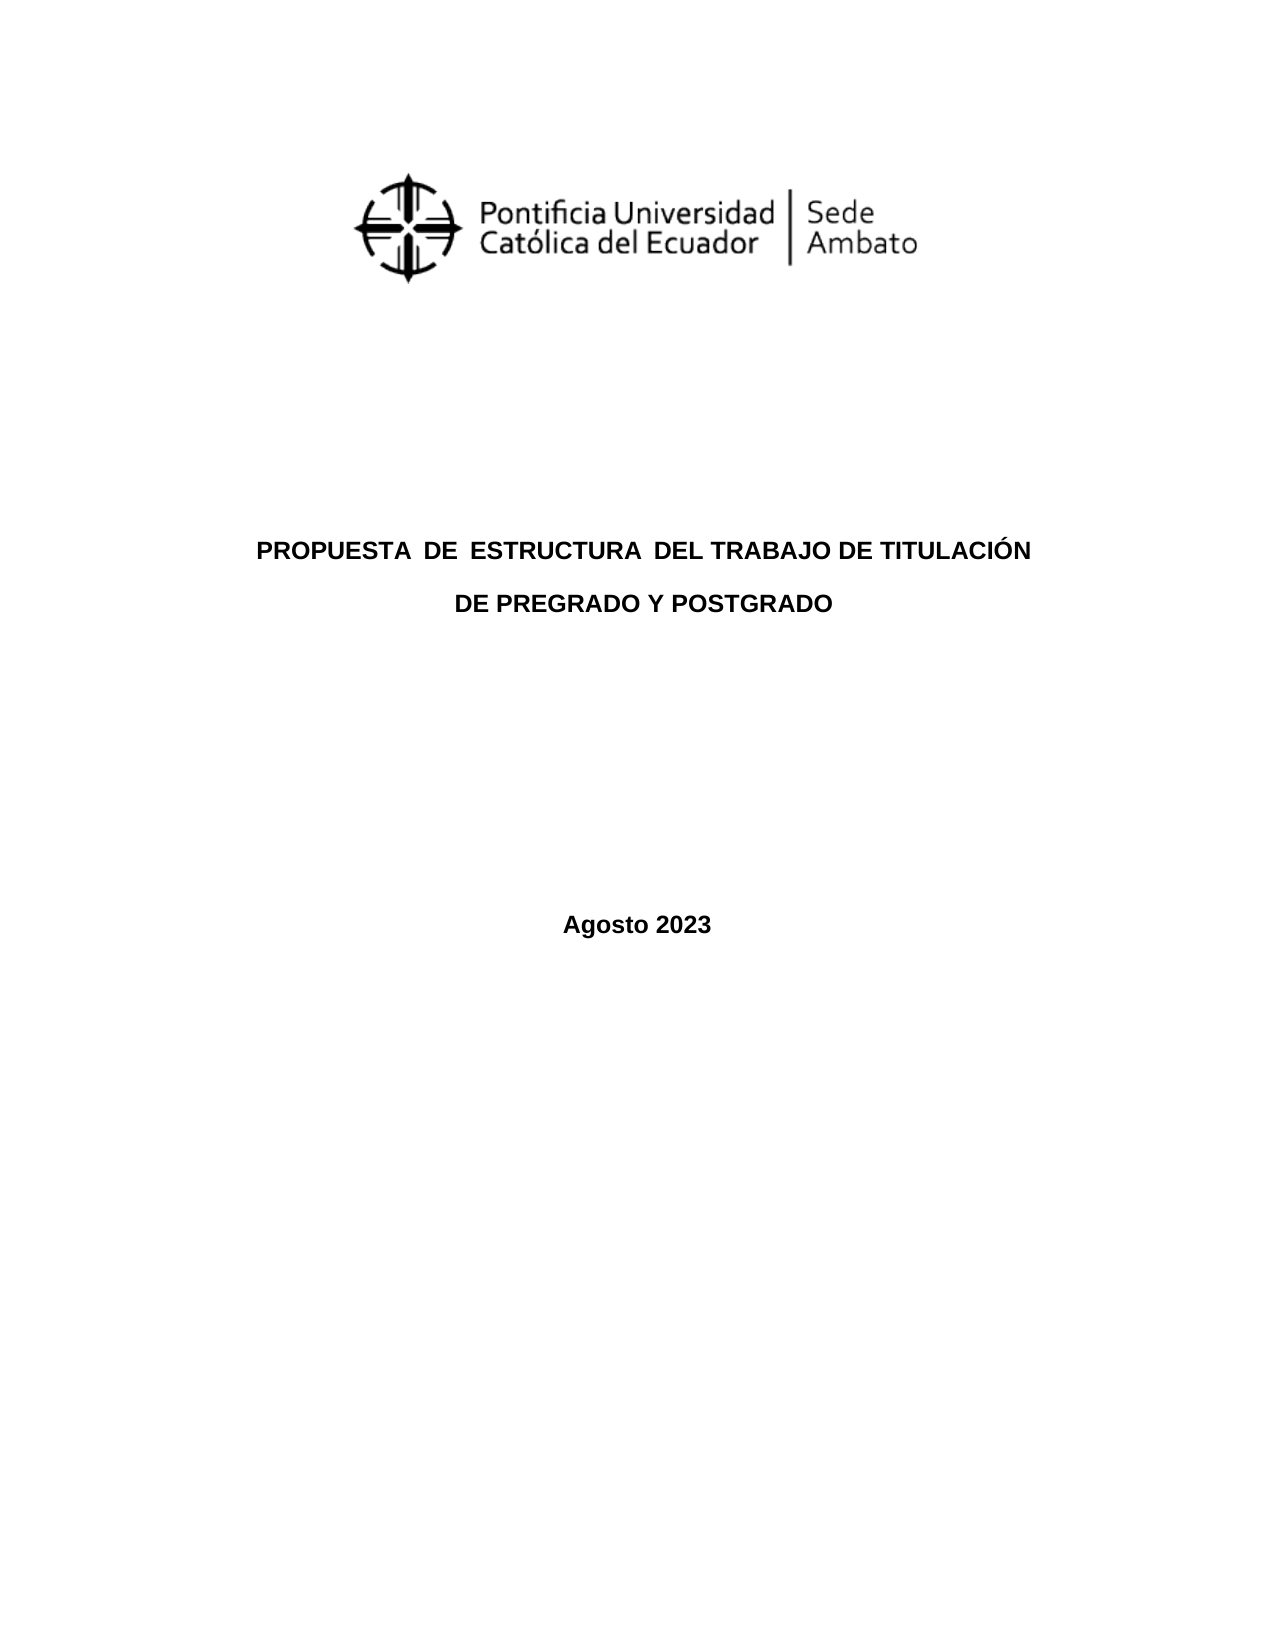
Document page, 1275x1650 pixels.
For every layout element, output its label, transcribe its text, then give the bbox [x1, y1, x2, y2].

subtitle PROPUESTA DE ESTRUCTURA DEL TRABAJO DE TITULACIÓN [177, 536, 1110, 565]
text Agosto 2023 [175, 910, 1099, 938]
subtitle DE PREGRADO Y POSTGRADO [177, 589, 1110, 618]
picture [353, 172, 918, 284]
